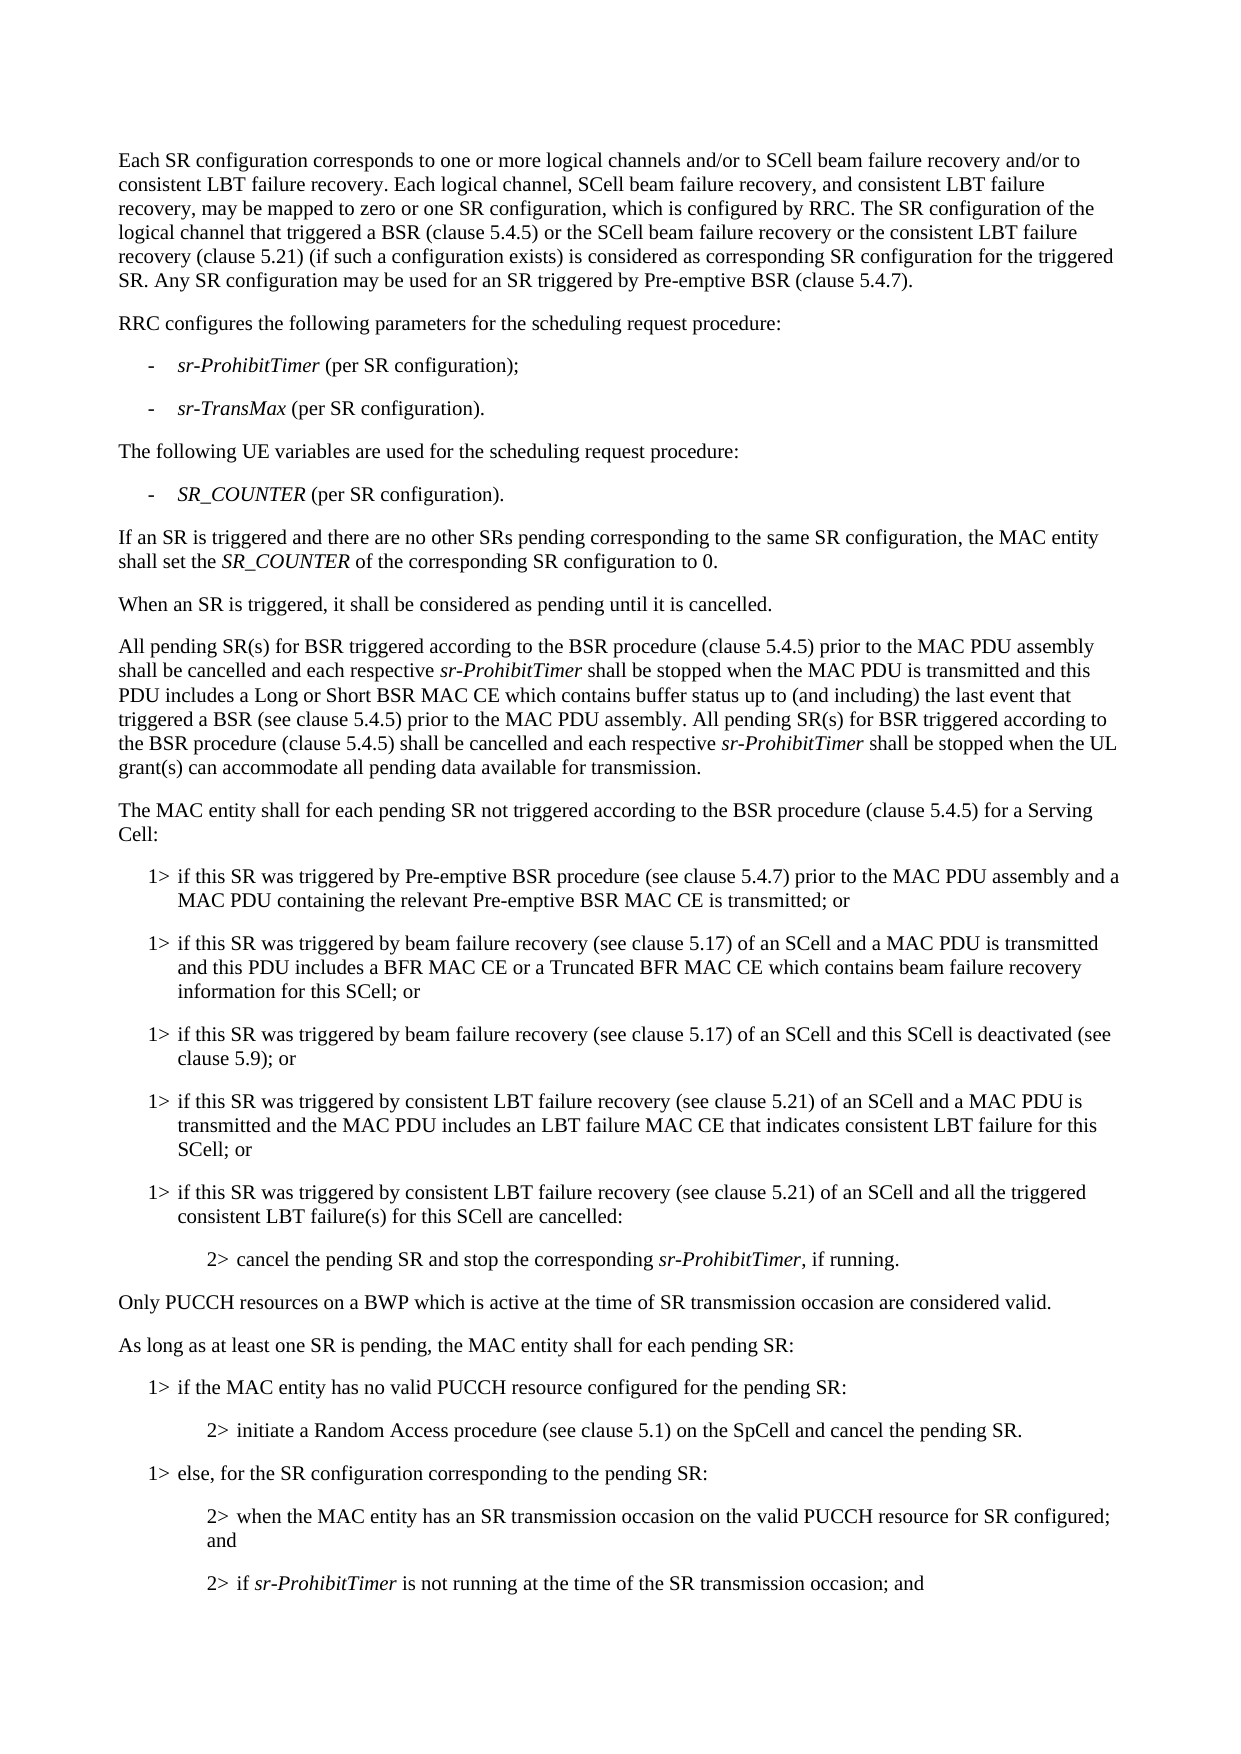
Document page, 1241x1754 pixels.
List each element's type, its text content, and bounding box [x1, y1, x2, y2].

text When an SR is triggered, it shall be considered as pending until it is cancelled. [118, 592, 1122, 616]
text - sr-TransMax (per SR configuration). [148, 396, 1122, 420]
text 2> when the MAC entity has an SR transmission occasion on the valid PUCCH resource for SR configured; and [207, 1504, 1122, 1552]
text The following UE variables are used for the scheduling request procedure: [118, 439, 1122, 463]
text 2> initiate a Random Access procedure (see clause 5.1) on the SpCell and cancel the pending SR. [207, 1418, 1122, 1442]
text All pending SR(s) for BSR triggered according to the BSR procedure (clause 5.4.5) prior to the MAC PDU assembly shall be cancelled and each respective sr-ProhibitTimer shall be stopped when the MAC PDU is transmitted and this PDU includes a Long or Short BSR MAC CE which contains buffer status up to (and including) the last event that triggered a BSR (see clause 5.4.5) prior to the MAC PDU assembly. All pending SR(s) for BSR triggered according to the BSR procedure (clause 5.4.5) shall be cancelled and each respective sr-ProhibitTimer shall be stopped when the UL grant(s) can accommodate all pending data available for transmission. [118, 634, 1122, 779]
text 1> if the MAC entity has no valid PUCCH resource configured for the pending SR: [148, 1375, 1122, 1399]
text - sr-ProhibitTimer (per SR configuration); [148, 353, 1122, 377]
text 1> if this SR was triggered by consistent LBT failure recovery (see clause 5.21) of an SCell and all the triggered consistent LBT failure(s) for this SCell are cancelled: [148, 1180, 1122, 1228]
text - SR_COUNTER (per SR configuration). [148, 482, 1122, 506]
text If an SR is triggered and there are no other SRs pending corresponding to the same SR configuration, the MAC entity shall set the SR_COUNTER of the corresponding SR configuration to 0. [118, 525, 1122, 573]
text 1> if this SR was triggered by Pre-emptive BSR procedure (see clause 5.4.7) prior to the MAC PDU assembly and a MAC PDU containing the relevant Pre-emptive BSR MAC CE is transmitted; or [148, 864, 1122, 912]
text The MAC entity shall for each pending SR not triggered according to the BSR procedure (clause 5.4.5) for a Serving Cell: [118, 797, 1122, 846]
text 2> cancel the pending SR and stop the corresponding sr-ProhibitTimer, if running. [207, 1247, 1122, 1271]
text Only PUCCH resources on a BWP which is active at the time of SR transmission occasion are considered valid. [118, 1290, 1122, 1314]
text 1> if this SR was triggered by beam failure recovery (see clause 5.17) of an SCell and this SCell is deactivated (see clause 5.9); or [148, 1022, 1122, 1070]
text 1> if this SR was triggered by consistent LBT failure recovery (see clause 5.21) of an SCell and a MAC PDU is transmitted and the MAC PDU includes an LBT failure MAC CE that indicates consistent LBT failure for this SCell; or [148, 1089, 1122, 1161]
text RRC configures the following parameters for the scheduling request procedure: [118, 311, 1122, 335]
text Each SR configuration corresponds to one or more logical channels and/or to SCell beam failure recovery and/or to consistent LBT failure recovery. Each logical channel, SCell beam failure recovery, and consistent LBT failure recovery, may be mapped to zero or one SR configuration, which is configured by RRC. The SR configuration of the logical channel that triggered a BSR (clause 5.4.5) or the SCell beam failure recovery or the consistent LBT failure recovery (clause 5.21) (if such a configuration exists) is considered as corresponding SR configuration for the triggered SR. Any SR configuration may be used for an SR triggered by Pre-emptive BSR (clause 5.4.7). [118, 147, 1122, 292]
text 1> if this SR was triggered by beam failure recovery (see clause 5.17) of an SCell and a MAC PDU is transmitted and this PDU includes a BFR MAC CE or a Truncated BFR MAC CE which contains beam failure recovery information for this SCell; or [148, 931, 1122, 1003]
text 2> if sr-ProhibitTimer is not running at the time of the SR transmission occasion; and [207, 1571, 1122, 1595]
text 1> else, for the SR configuration corresponding to the pending SR: [148, 1461, 1122, 1485]
text As long as at least one SR is pending, the MAC entity shall for each pending SR: [118, 1332, 1122, 1357]
